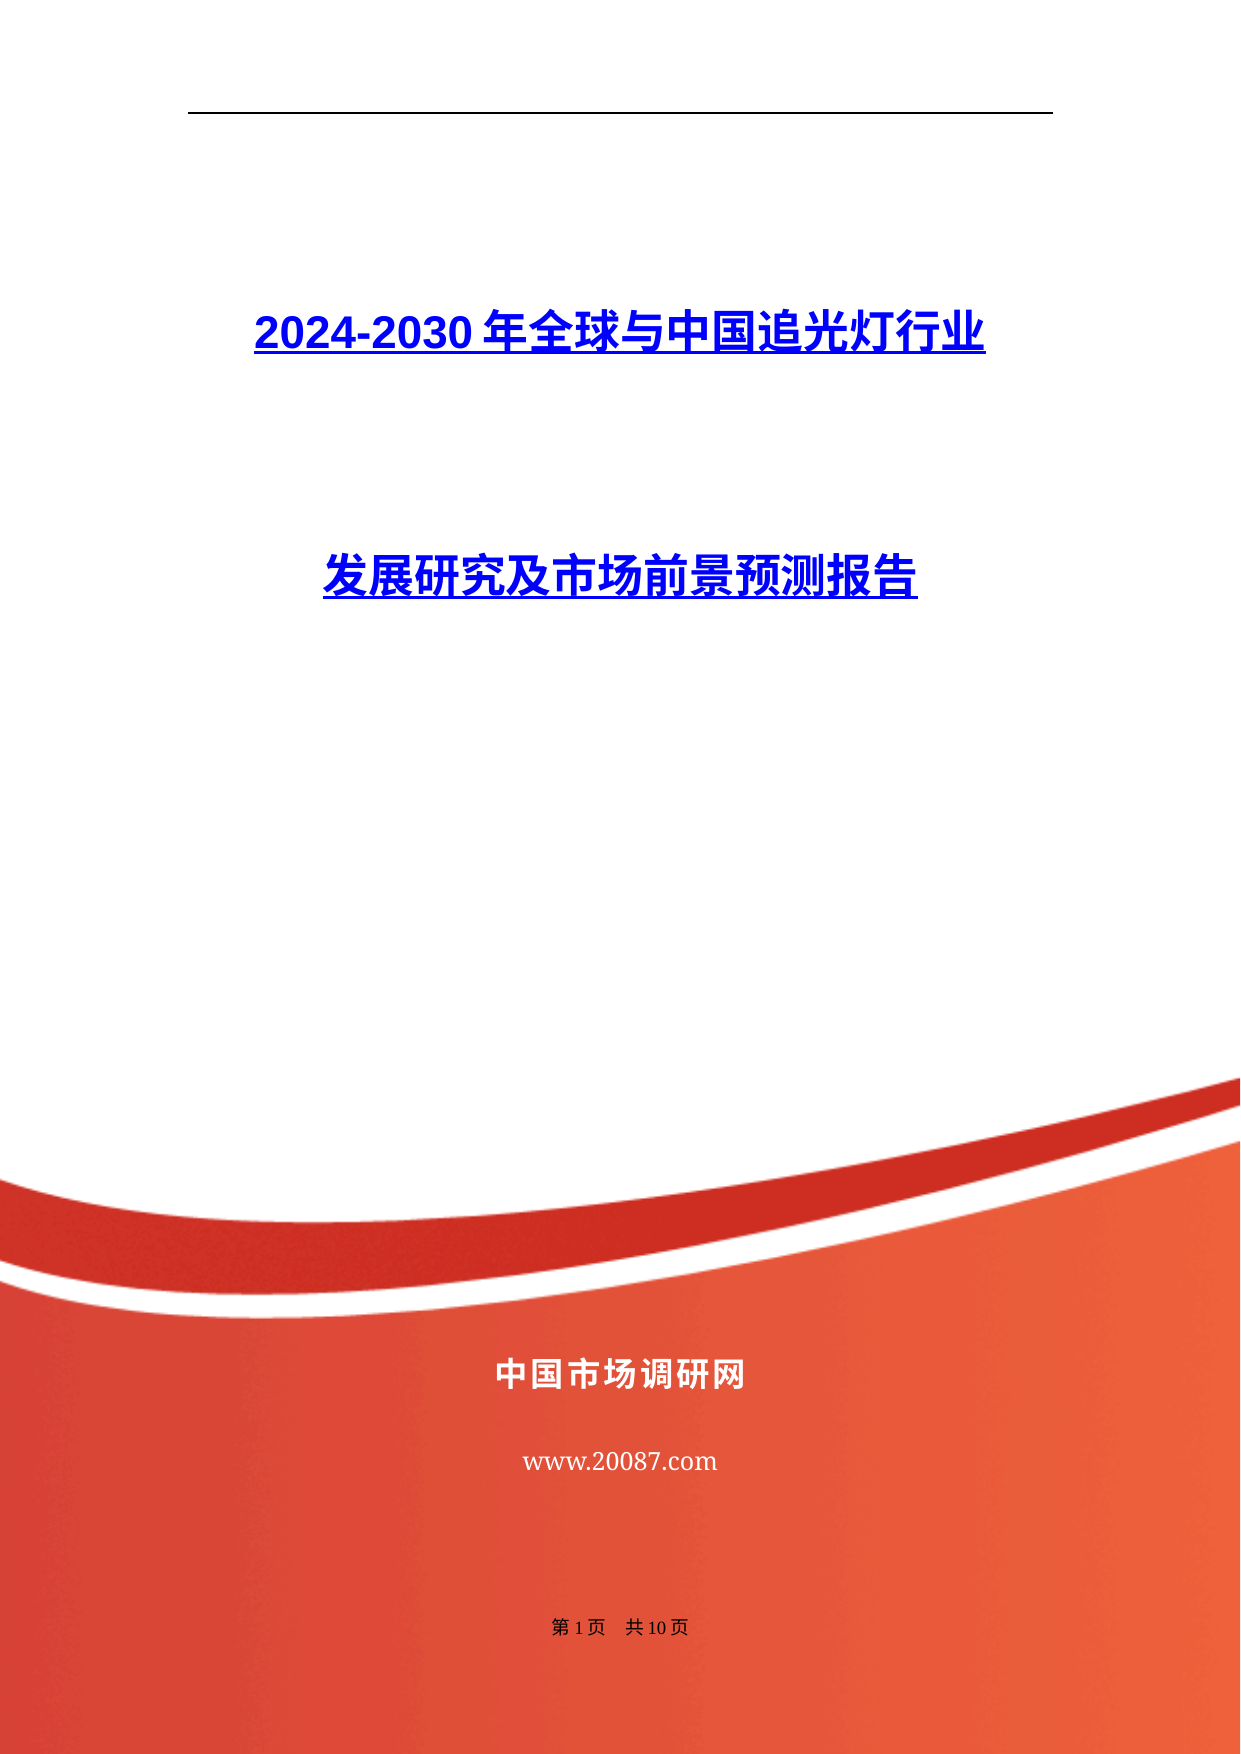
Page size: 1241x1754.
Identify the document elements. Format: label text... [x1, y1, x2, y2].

picture [0, 1006, 1241, 1754]
subtitle 中国市场调研网 [187, 1339, 1053, 1404]
text www.20087.com [187, 1428, 1053, 1493]
table_header 2024-2030年全球与中国追光灯行业发展研究及市场前景预测报告 [188, 207, 1053, 773]
